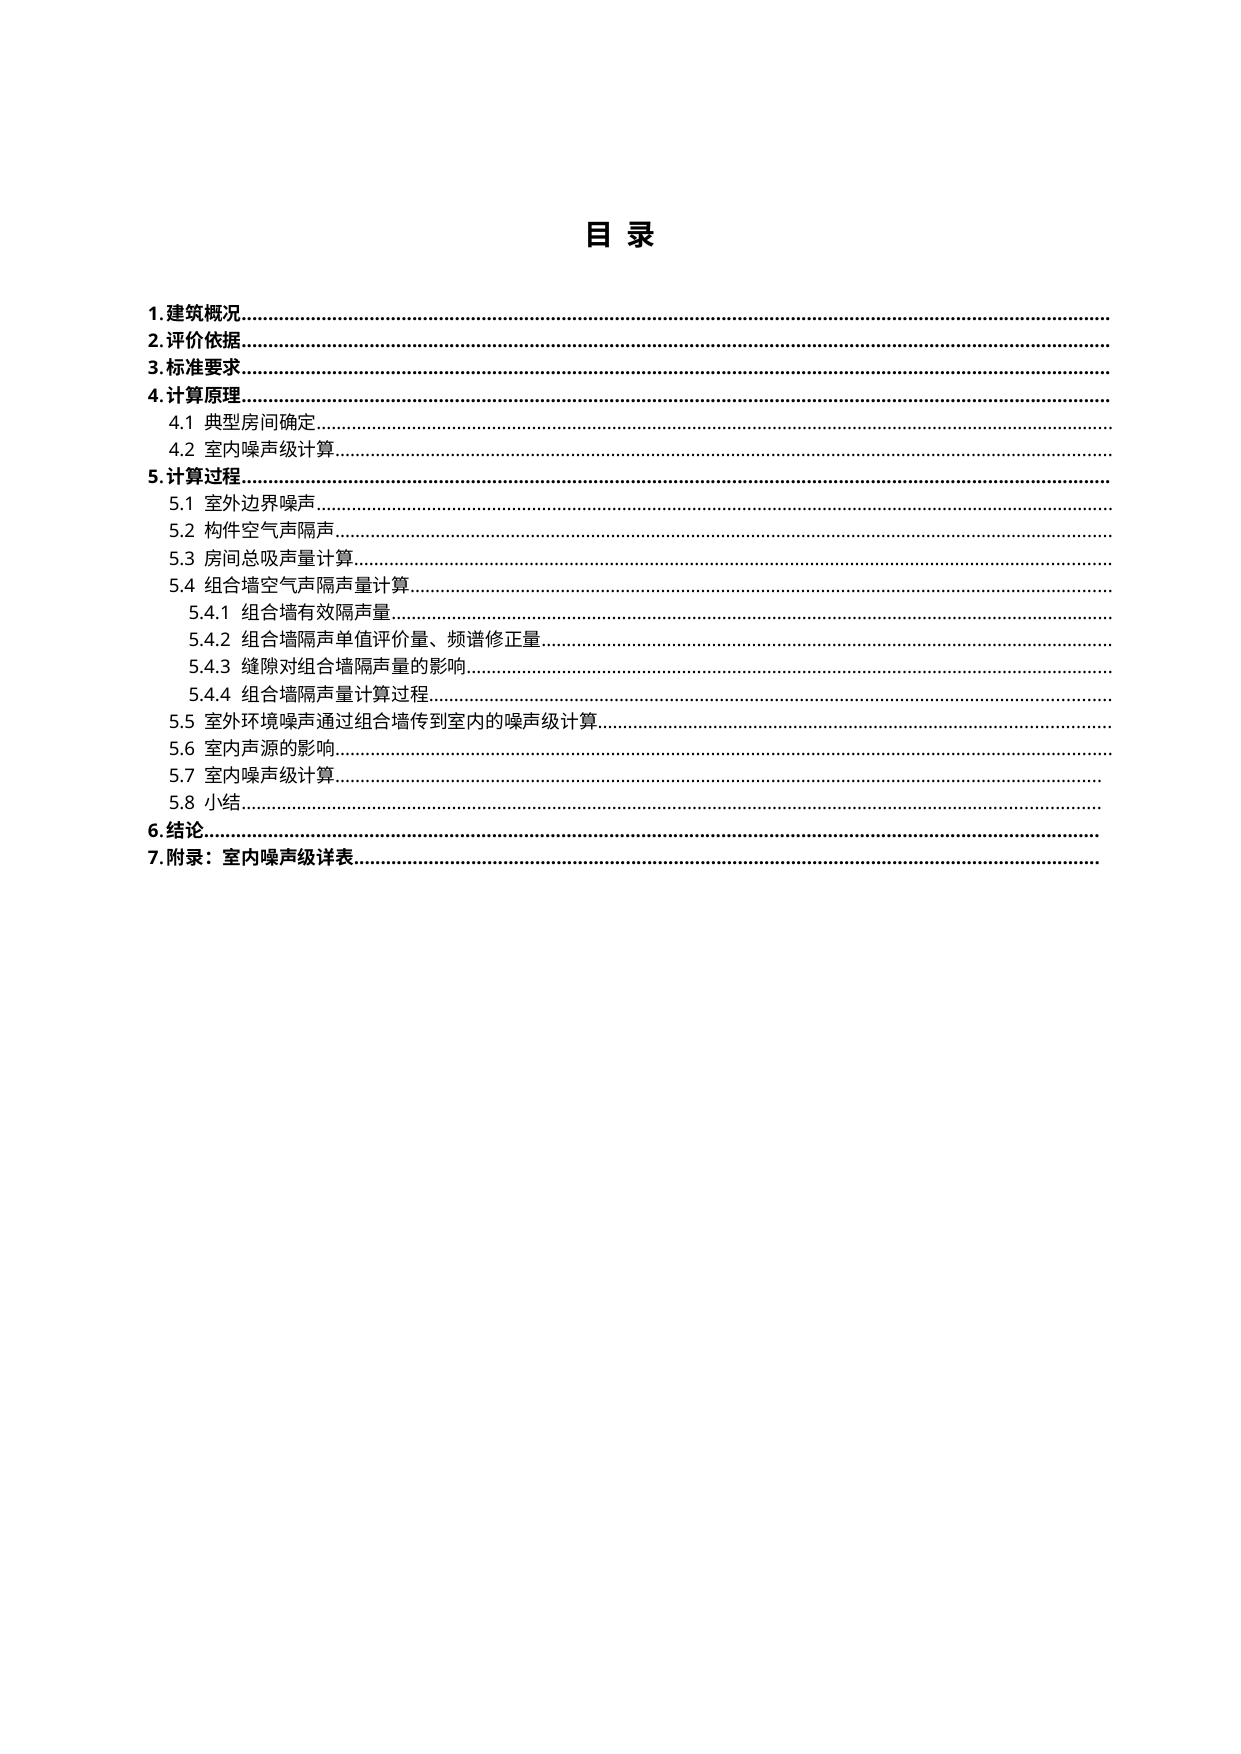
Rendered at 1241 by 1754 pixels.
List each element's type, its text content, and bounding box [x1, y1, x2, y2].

text 5.2 构件空气声隔声 3 [168, 516, 1092, 543]
text 3 标准要求 1 [148, 353, 1092, 380]
text 5.4.2 组合墙隔声单值评价量、频谱修正量 6 [169, 625, 1092, 652]
text 6 结论 10 [148, 815, 1092, 842]
text 5.4.1 组合墙有效隔声量 5 [169, 598, 1092, 625]
text 目 录 [148, 162, 1092, 266]
text 5.7 室内噪声级计算 10 [168, 761, 1092, 788]
text 5.4.3 缝隙对组合墙隔声量的影响 7 [169, 652, 1092, 679]
text 5.8 小结 10 [168, 788, 1092, 815]
text 5.1 室外边界噪声 3 [168, 489, 1092, 516]
text 5.6 室内声源的影响 9 [168, 734, 1092, 761]
text 5.3 房间总吸声量计算 5 [168, 543, 1092, 571]
text 5.5 室外环境噪声通过组合墙传到室内的噪声级计算 8 [168, 706, 1092, 734]
text 4.1 典型房间确定 2 [168, 407, 1092, 434]
text 2 评价依据 1 [148, 326, 1092, 353]
text 1 建筑概况 1 [148, 299, 1092, 326]
text 5.4.4 组合墙隔声量计算过程 7 [169, 679, 1092, 706]
text 7 附录：室内噪声级详表 12 [148, 842, 1092, 869]
text 4.2 室内噪声级计算 2 [168, 434, 1092, 462]
text 4 计算原理 1 [148, 380, 1092, 407]
text 5 计算过程 2 [148, 462, 1092, 489]
text 5.4 组合墙空气声隔声量计算 5 [168, 571, 1092, 598]
